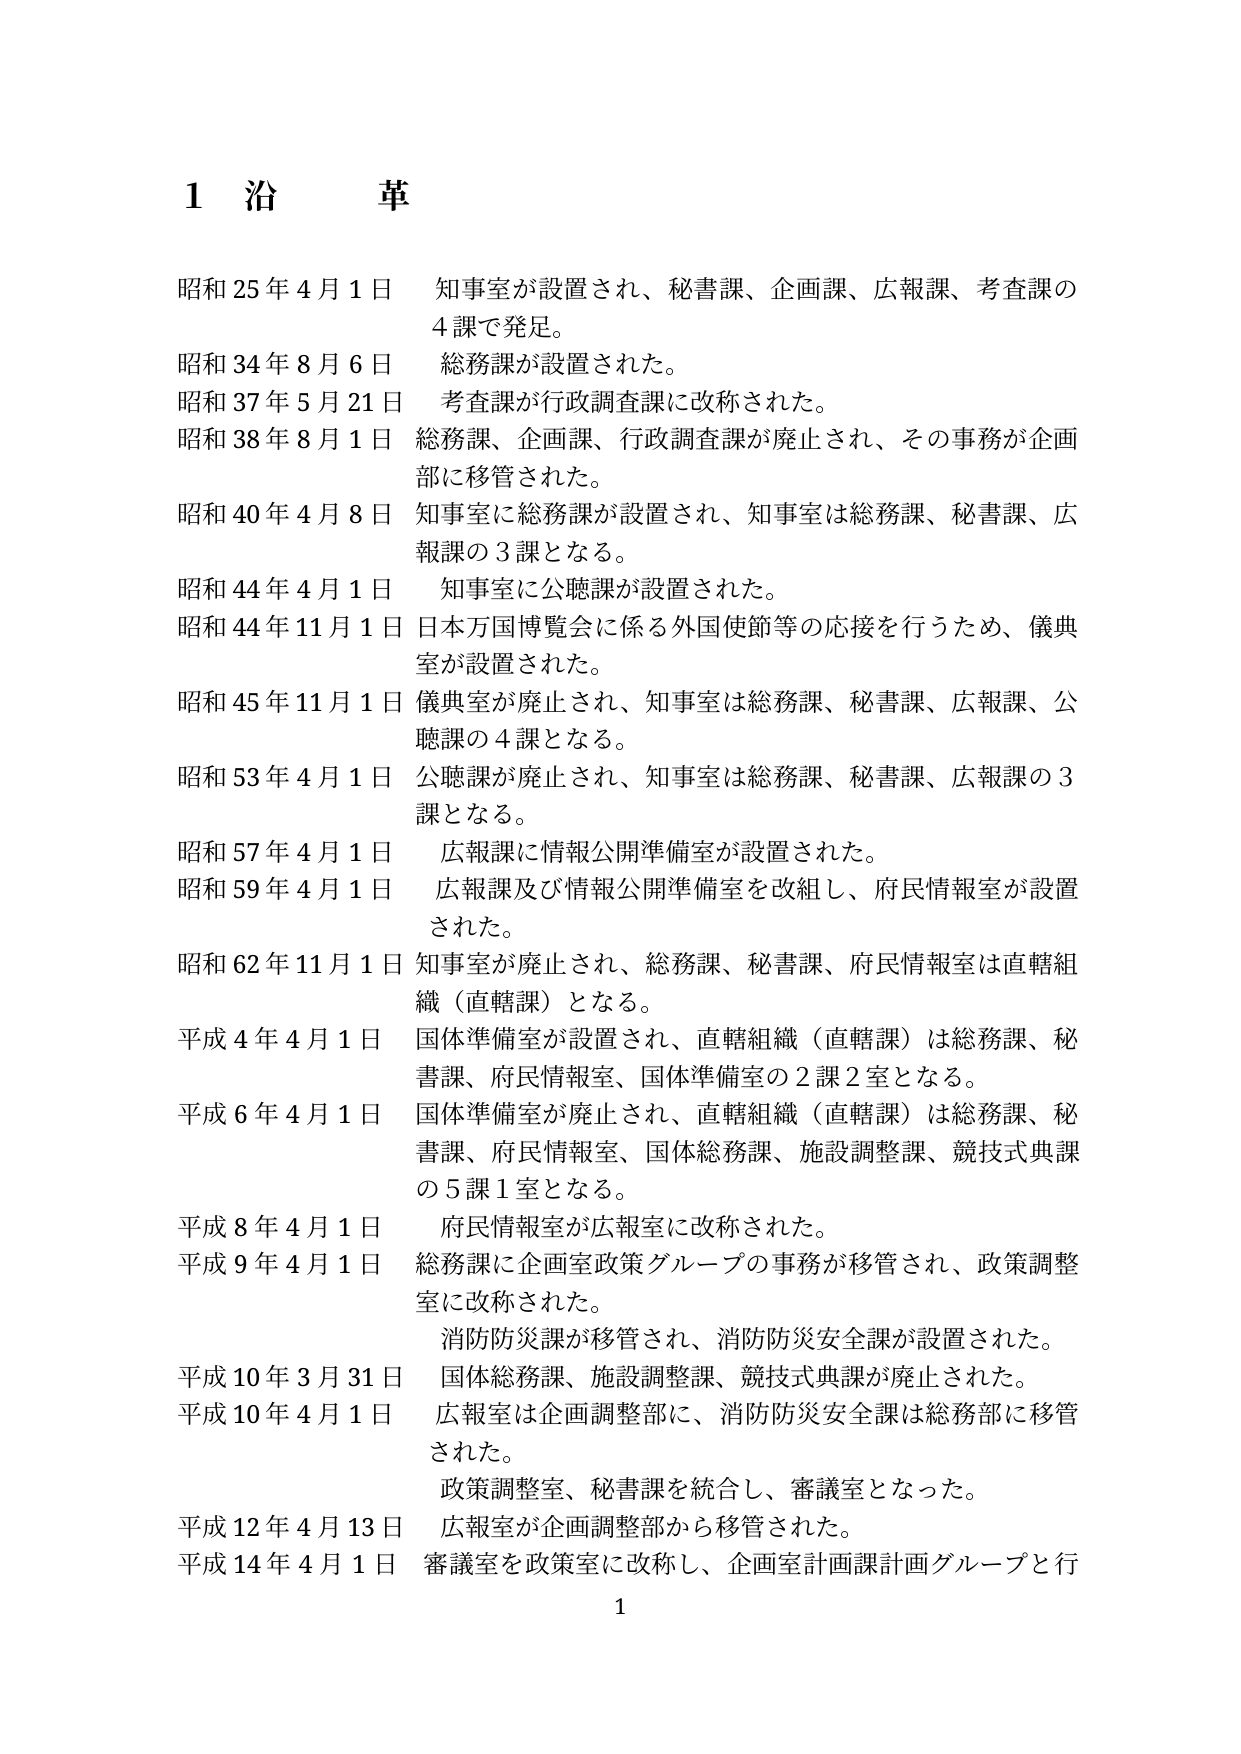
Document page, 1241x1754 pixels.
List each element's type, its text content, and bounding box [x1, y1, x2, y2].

text 昭和38年 8 月 1 日 、企画課、行政調査課が廃止され、その事務が企画部に移管された。 [177, 419, 1082, 494]
text 昭和37年 5 月21日 考査課が行政調査課に改称された。 [177, 382, 1082, 419]
text 昭和45年11月 1 日 儀典室が廃止され、知事室は、、広報課、公聴課の４課となる。 [177, 682, 1082, 757]
text 昭和57年 4 月 1 日 広報課に情報公開準備室が設置された。 [177, 832, 1082, 869]
text 平成 6 年 4 月 1 日 国体準備室が廃止され、直轄組織（直轄課）は、、府民情報室、国体、施設調整課、競技式典課の５課１室となる。 [177, 1094, 1082, 1207]
text 昭和44年 4 月 1 日 知事室に公聴課が設置された。 [177, 569, 1082, 607]
text 政策調整室、秘書課を統合し、審議室となった。 [177, 1469, 1082, 1507]
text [177, 1544, 1082, 1582]
text 平成 4 年 4 月 1 日 国体準備室が設置され、直轄組織（直轄課）は、、府民情報室、国体準備室の２課２室となる。 [177, 1019, 1082, 1094]
text 昭和34年 8 月 6 日 が設置された。 [177, 344, 1082, 382]
text 平成 8 年 4 月 1 日 府民情報室が広報室に改称された。 [177, 1207, 1082, 1244]
text 平成 9 年 4 月 1 日 に企画室政策グループの事務が移管され、政策調整室に改称された。 [177, 1244, 1082, 1319]
text 昭和59年 4 月 1 日 広報課及び情報公開準備室を改組し、府民情報室が設置された。 [177, 869, 1082, 944]
text 昭和44年11月 1 日 日本万国博覧会に係る外国使節等の応接を行うため、儀典室が設置された。 [177, 607, 1082, 682]
text 消防防災課が移管され、消防防災安全課が設置された。 [177, 1319, 1082, 1357]
text 昭和53年 4 月 1 日 公聴課が廃止され、知事室は、、広報課の３課となる。 [177, 757, 1082, 832]
text 昭和25年 4 月 1 日 知事室が設置され、、企画課、広報課、考査課の４課で発足。 [177, 269, 1082, 344]
text 平成10年 3 月31日 国体総務課、施設調整課、競技式典課が廃止された。 [177, 1357, 1082, 1394]
text 平成10年 4 月 1 日 広報室は企画調整部に、消防防災安全課は総務部に移管された。 [177, 1394, 1082, 1469]
text 昭和62年11月 1 日 知事室が廃止され、、、府民情報室は直轄組織（直轄課）となる。 [177, 944, 1082, 1019]
text １ 沿 革 [177, 157, 1082, 232]
text 昭和40年 4 月 8 日 知事室にが設置され、知事室は、、広報課の３課となる。 [177, 494, 1082, 569]
text 平成12年 4 月13日 広報室が企画調整部から移管された。 [177, 1507, 1082, 1544]
